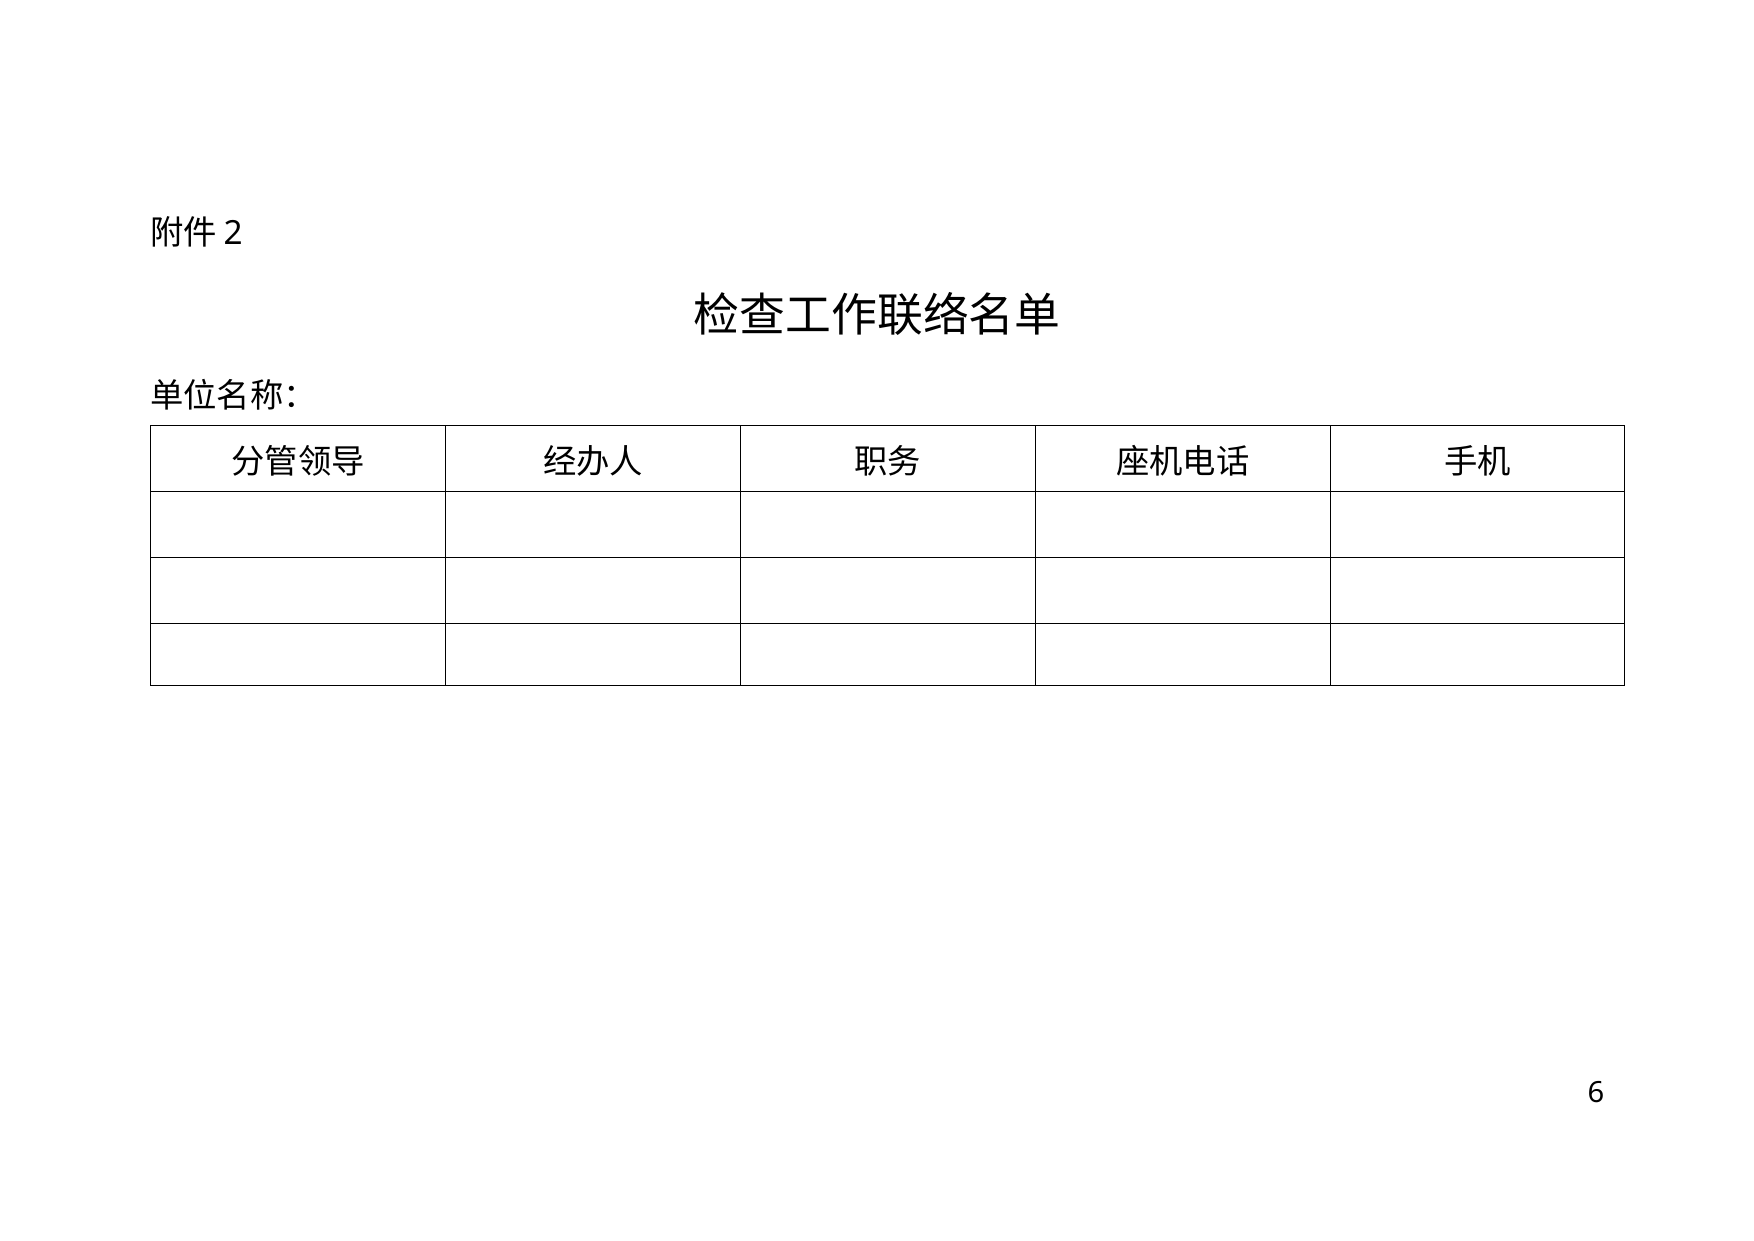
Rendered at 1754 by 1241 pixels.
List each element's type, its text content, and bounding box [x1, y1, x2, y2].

table_cell [446, 558, 740, 623]
table_cell [151, 624, 445, 685]
table_cell [446, 624, 740, 685]
table_header 职务 [741, 426, 1035, 491]
table_header 手机 [1331, 426, 1624, 491]
table_cell [446, 492, 740, 557]
table_cell [1036, 624, 1330, 685]
table_cell [1331, 558, 1624, 623]
table_header 分管领导 [151, 426, 445, 491]
text 附件2 [150, 198, 1604, 263]
table_cell [151, 558, 445, 623]
text 单位名称： [150, 360, 1604, 425]
table_header [446, 426, 740, 491]
table_cell [1331, 624, 1624, 685]
table_cell [741, 492, 1035, 557]
table_cell [1331, 492, 1624, 557]
table_cell [1036, 558, 1330, 623]
table_cell [741, 558, 1035, 623]
table_cell [151, 492, 445, 557]
table_cell [1036, 492, 1330, 557]
table_cell [741, 624, 1035, 685]
table_header 座机电话 [1036, 426, 1330, 491]
